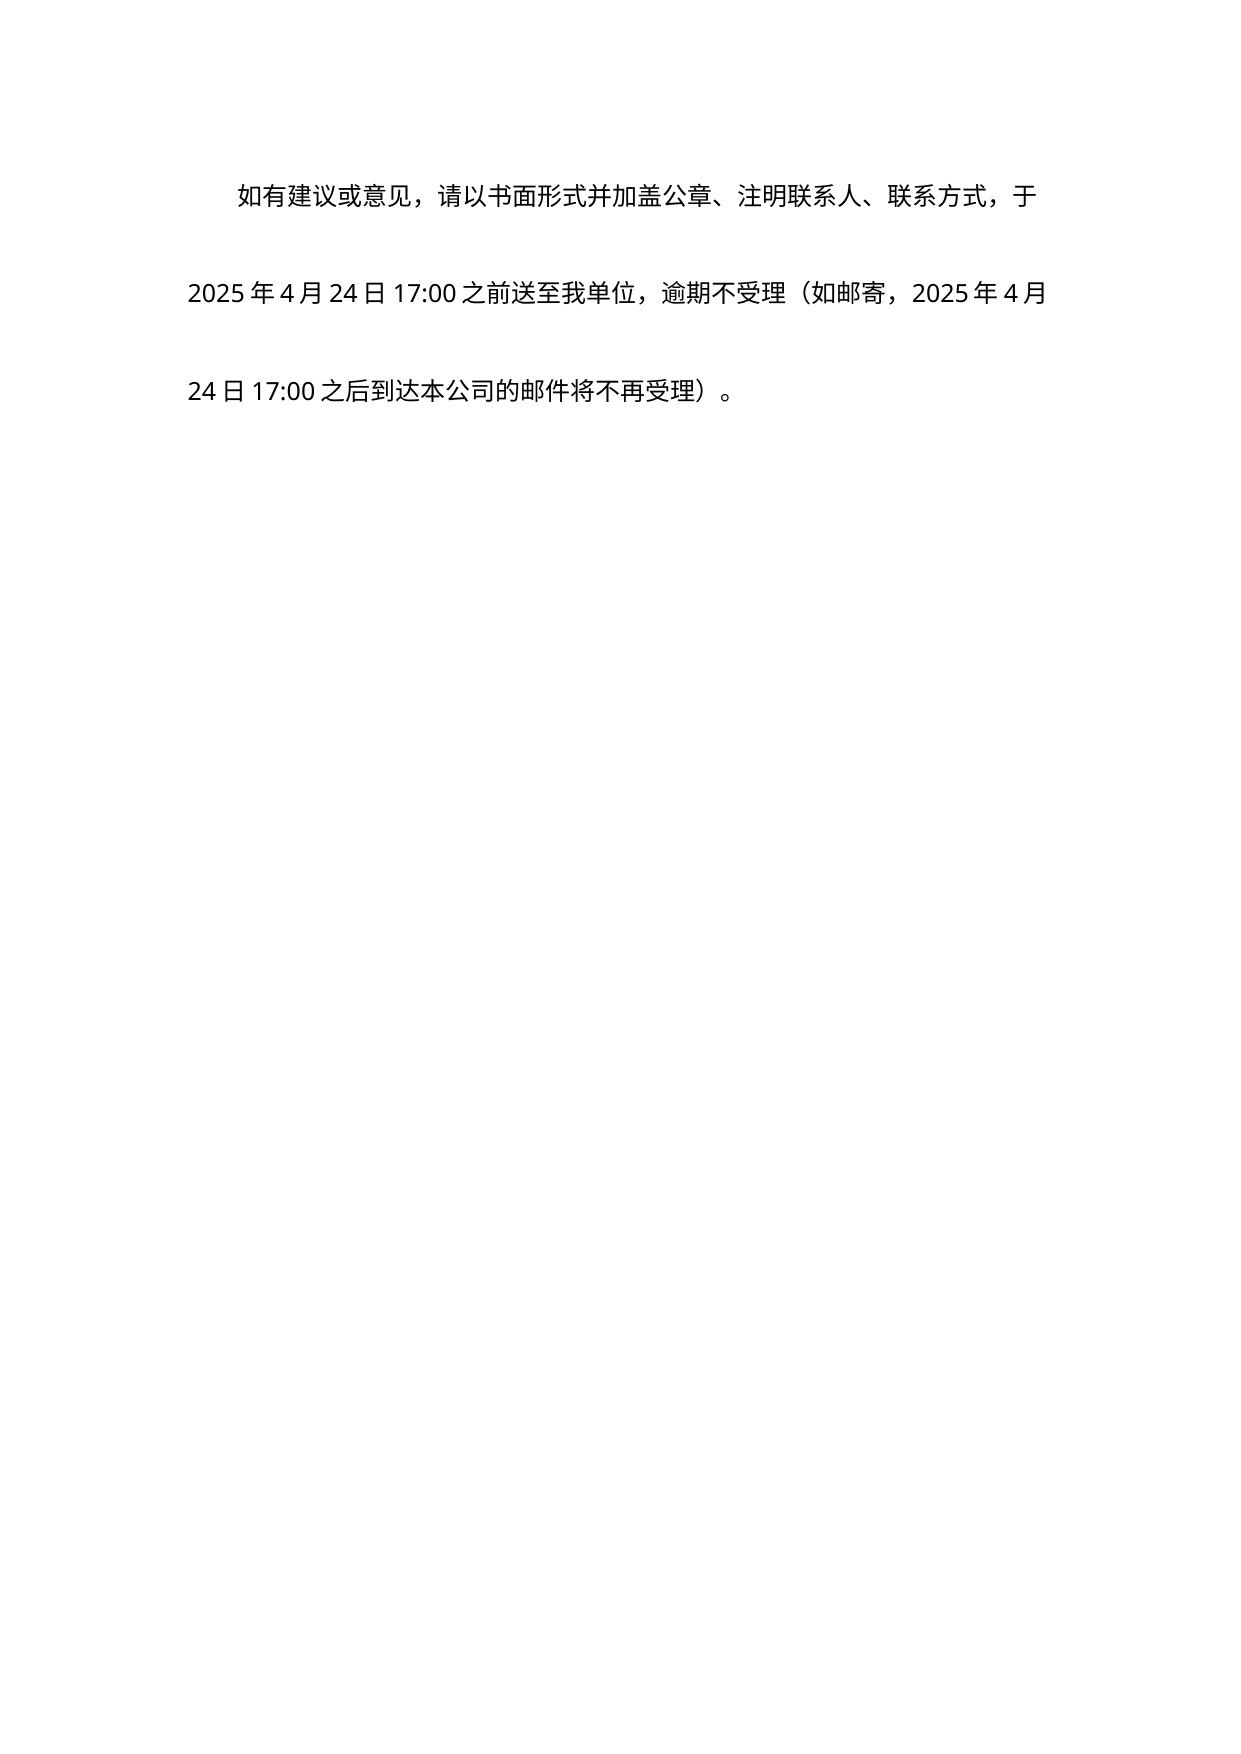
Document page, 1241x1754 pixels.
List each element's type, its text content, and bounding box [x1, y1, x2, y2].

text 如有建议或意见，请以书面形式并加盖公章、注明联系人、联系方式，于2025年4月24日17:00之前送至我单位，逾期不受理（如邮寄，2025年4月24日17:00之后到达本公司的邮件将不再受理）。 [187, 162, 1053, 422]
